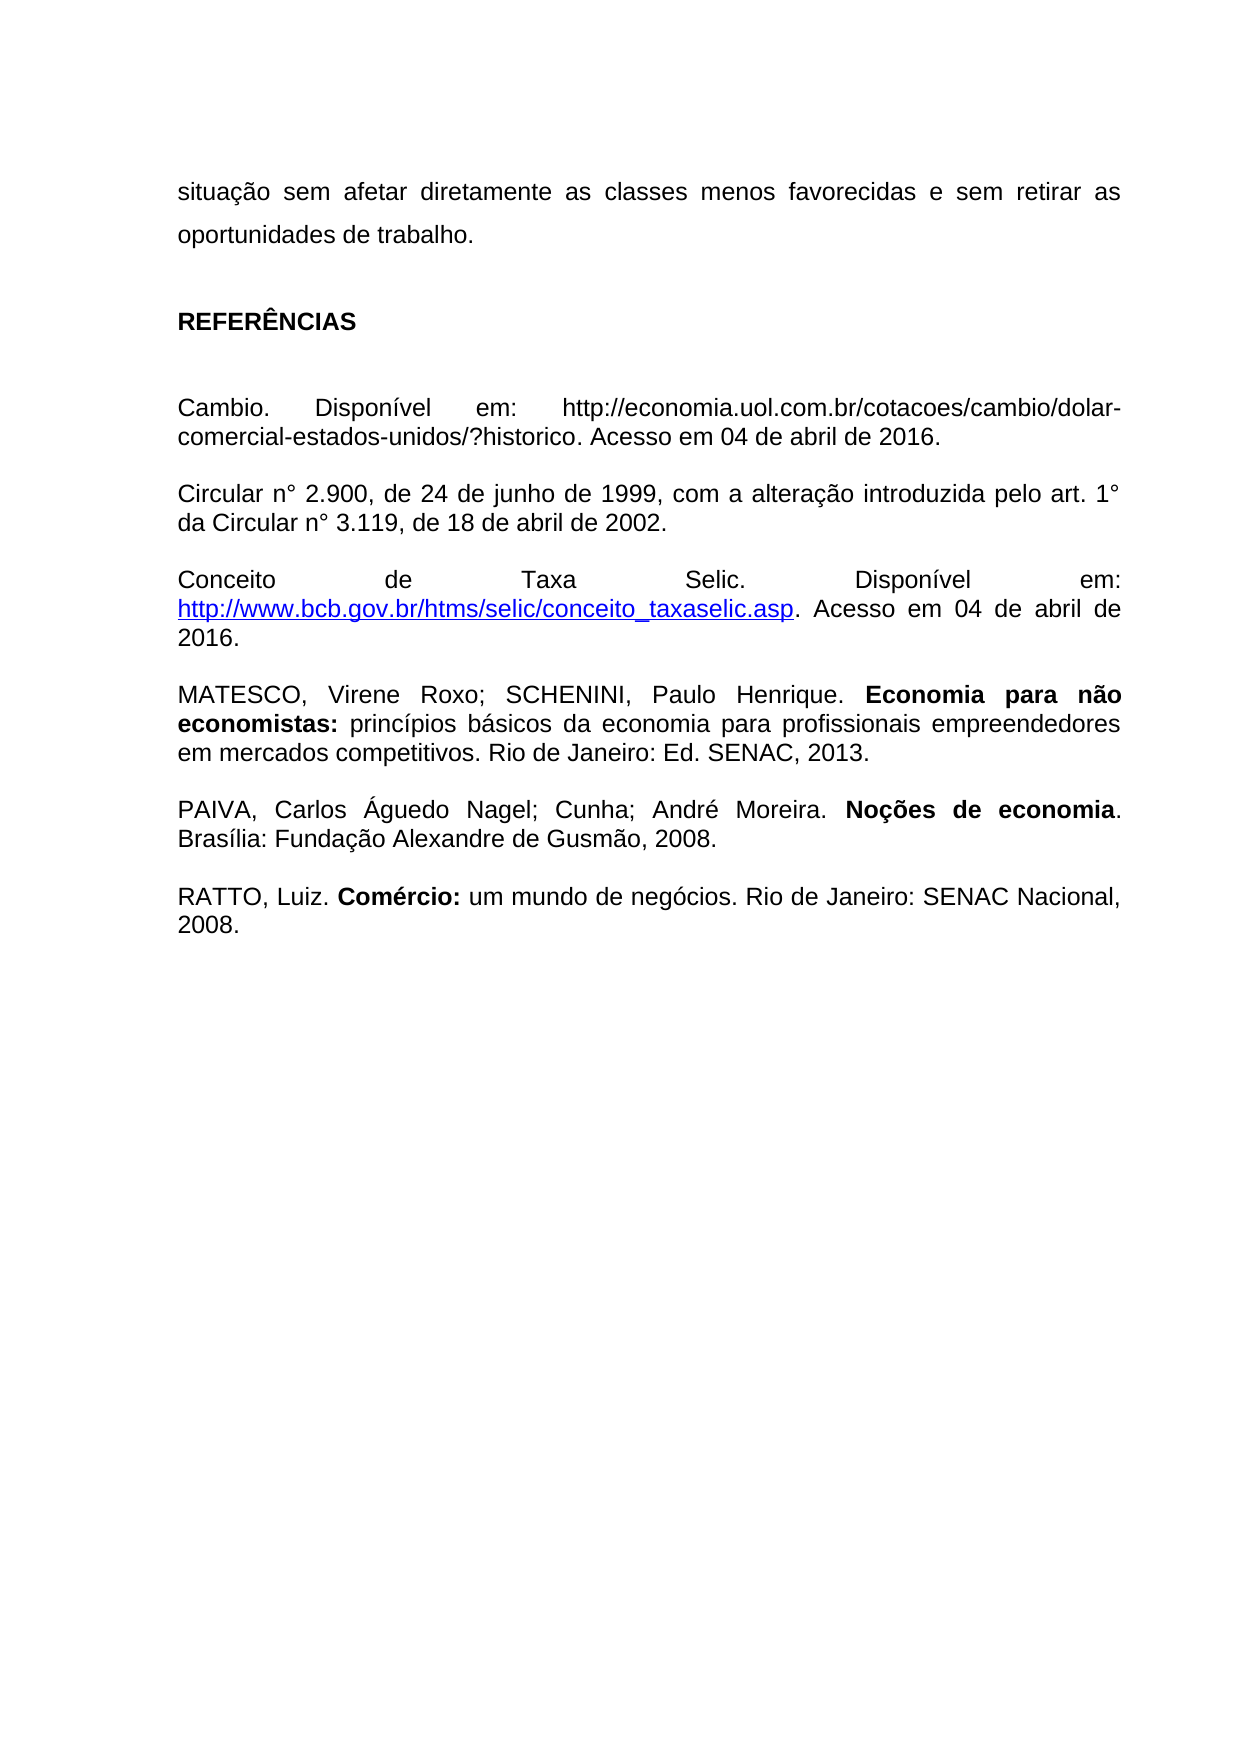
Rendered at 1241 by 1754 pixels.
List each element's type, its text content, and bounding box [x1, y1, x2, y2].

text MATESCO, Virene Roxo; SCHENINI, Paulo Henrique. Economia para não economistas: princípios básicos da economia para profissionais empreendedores em mercados competitivos. Rio de Janeiro: Ed. SENAC, 2013. [177, 680, 1122, 767]
text Circular n° 2.900, de 24 de junho de 1999, com a alteração introduzida pelo art. 1° da Circular n° 3.119, de 18 de abril de 2002. [177, 479, 1122, 537]
text REFERÊNCIAS [177, 307, 1122, 335]
text Conceito de Taxa Selic. Disponível em: http://www.bcb.gov.br/htms/selic/conceito_taxaselic.asp. Acesso em 04 de abril de 2016. [177, 565, 1122, 652]
text RATTO, Luiz. Comércio: um mundo de negócios. Rio de Janeiro: SENAC Nacional, 2008. [177, 882, 1122, 939]
text PAIVA, Carlos Águedo Nagel; Cunha; André Moreira. Noções de economia. Brasília: Fundação Alexandre de Gusmão, 2008. [177, 795, 1122, 853]
text Cambio. Disponível em: http://economia.uol.com.br/cotacoes/cambio/dolar-comercial-estados-unidos/?historico. Acesso em 04 de abril de 2016. [177, 393, 1122, 450]
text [177, 177, 1122, 249]
